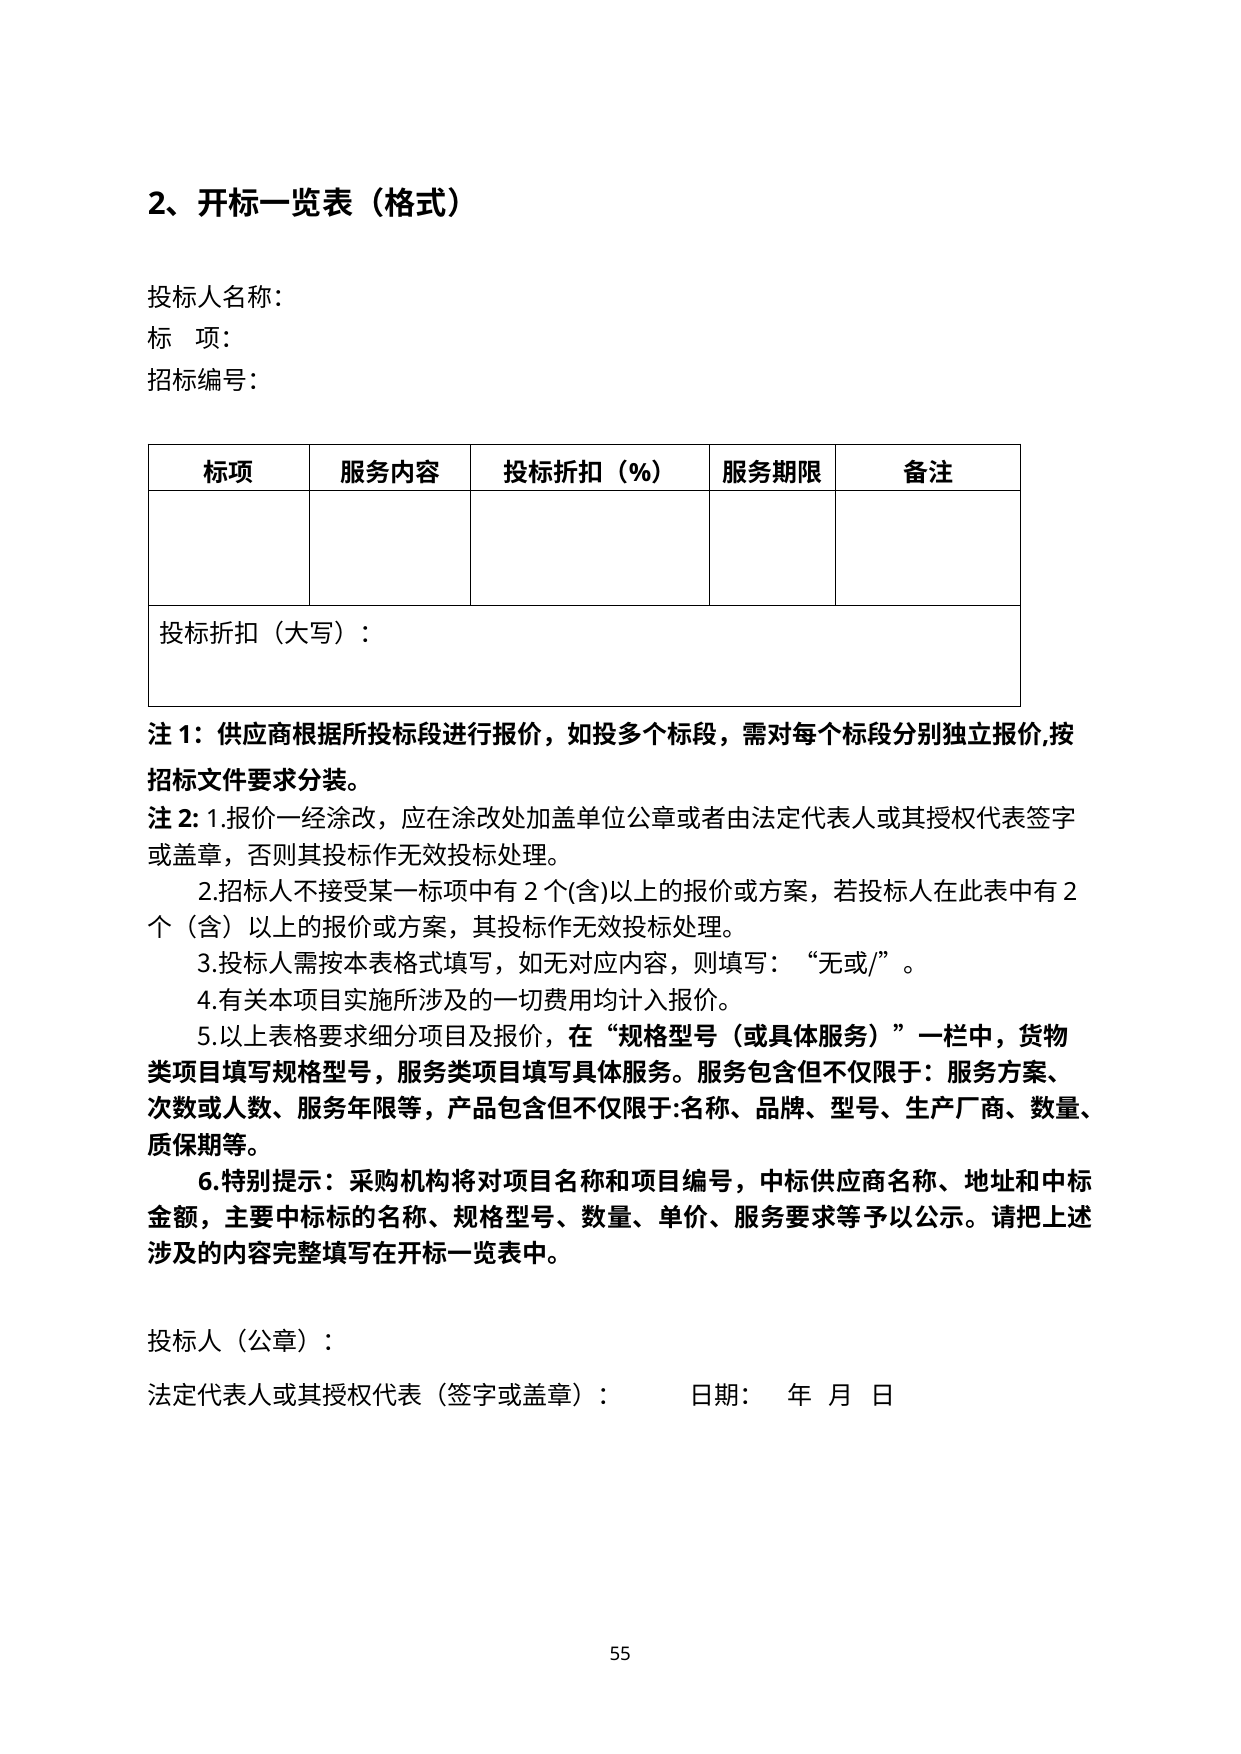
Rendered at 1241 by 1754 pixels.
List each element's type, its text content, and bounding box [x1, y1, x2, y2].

text 注1：供应商根据所投标段进行报价，如投多个标段，需对每个标段分别独立报价,按招标文件要求分装。 [148, 707, 1093, 799]
text 5.以上表格要求细分项目及报价，在“规格型号（或具体服务）”一栏中，货物类项目填写规格型号，服务类项目填写具体服务。服务包含但不仅限于：服务方案、次数或人数、服务年限等，产品包含但不仅限于:名称、品牌、型号、生产厂商、数量、质保期等。 [148, 1016, 1093, 1161]
text 3.投标人需按本表格式填写，如无对应内容，则填写：“无或/”。 [147, 944, 1093, 980]
text 4.有关本项目实施所涉及的一切费用均计入报价。 [198, 980, 1093, 1016]
table_cell [149, 491, 309, 605]
table_header 备注 [836, 445, 1020, 490]
table_header 服务期限 [710, 445, 835, 490]
text 2.招标人不接受某一标项中有2个(含)以上的报价或方案，若投标人在此表中有2个（含）以上的报价或方案，其投标作无效投标处理。 [148, 871, 1093, 944]
text 2、开标一览表（格式） [148, 148, 1093, 231]
table_header 投标折扣（%） [471, 445, 709, 490]
table_header 服务内容 [310, 445, 470, 490]
table_cell [710, 491, 835, 605]
table_header 标项 [149, 445, 309, 490]
text 招标编号： [148, 356, 1093, 398]
table_cell [310, 491, 470, 605]
text 法定代表人或其授权代表（签字或盖章）： 日期： 年 月 日 [148, 1376, 1093, 1412]
text 标 项： [148, 314, 1093, 356]
text 注2: 1.报价一经涂改，应在涂改处加盖单位公章或者由法定代表人或其授权代表签字或盖章，否则其投标作无效投标处理。 [148, 799, 1093, 871]
text 投标人名称： [148, 273, 1093, 314]
table_cell 投标折扣（大写）： [149, 606, 1020, 706]
table_cell [836, 491, 1020, 605]
text 6.特别提示：采购机构将对项目名称和项目编号，中标供应商名称、地址和中标金额，主要中标标的名称、规格型号、数量、单价、服务要求等予以公示。请把上述涉及的内容完整填写在开标一览表中。 [148, 1161, 1093, 1270]
table_cell [471, 491, 709, 605]
text 投标人（公章）： [147, 1321, 1178, 1357]
